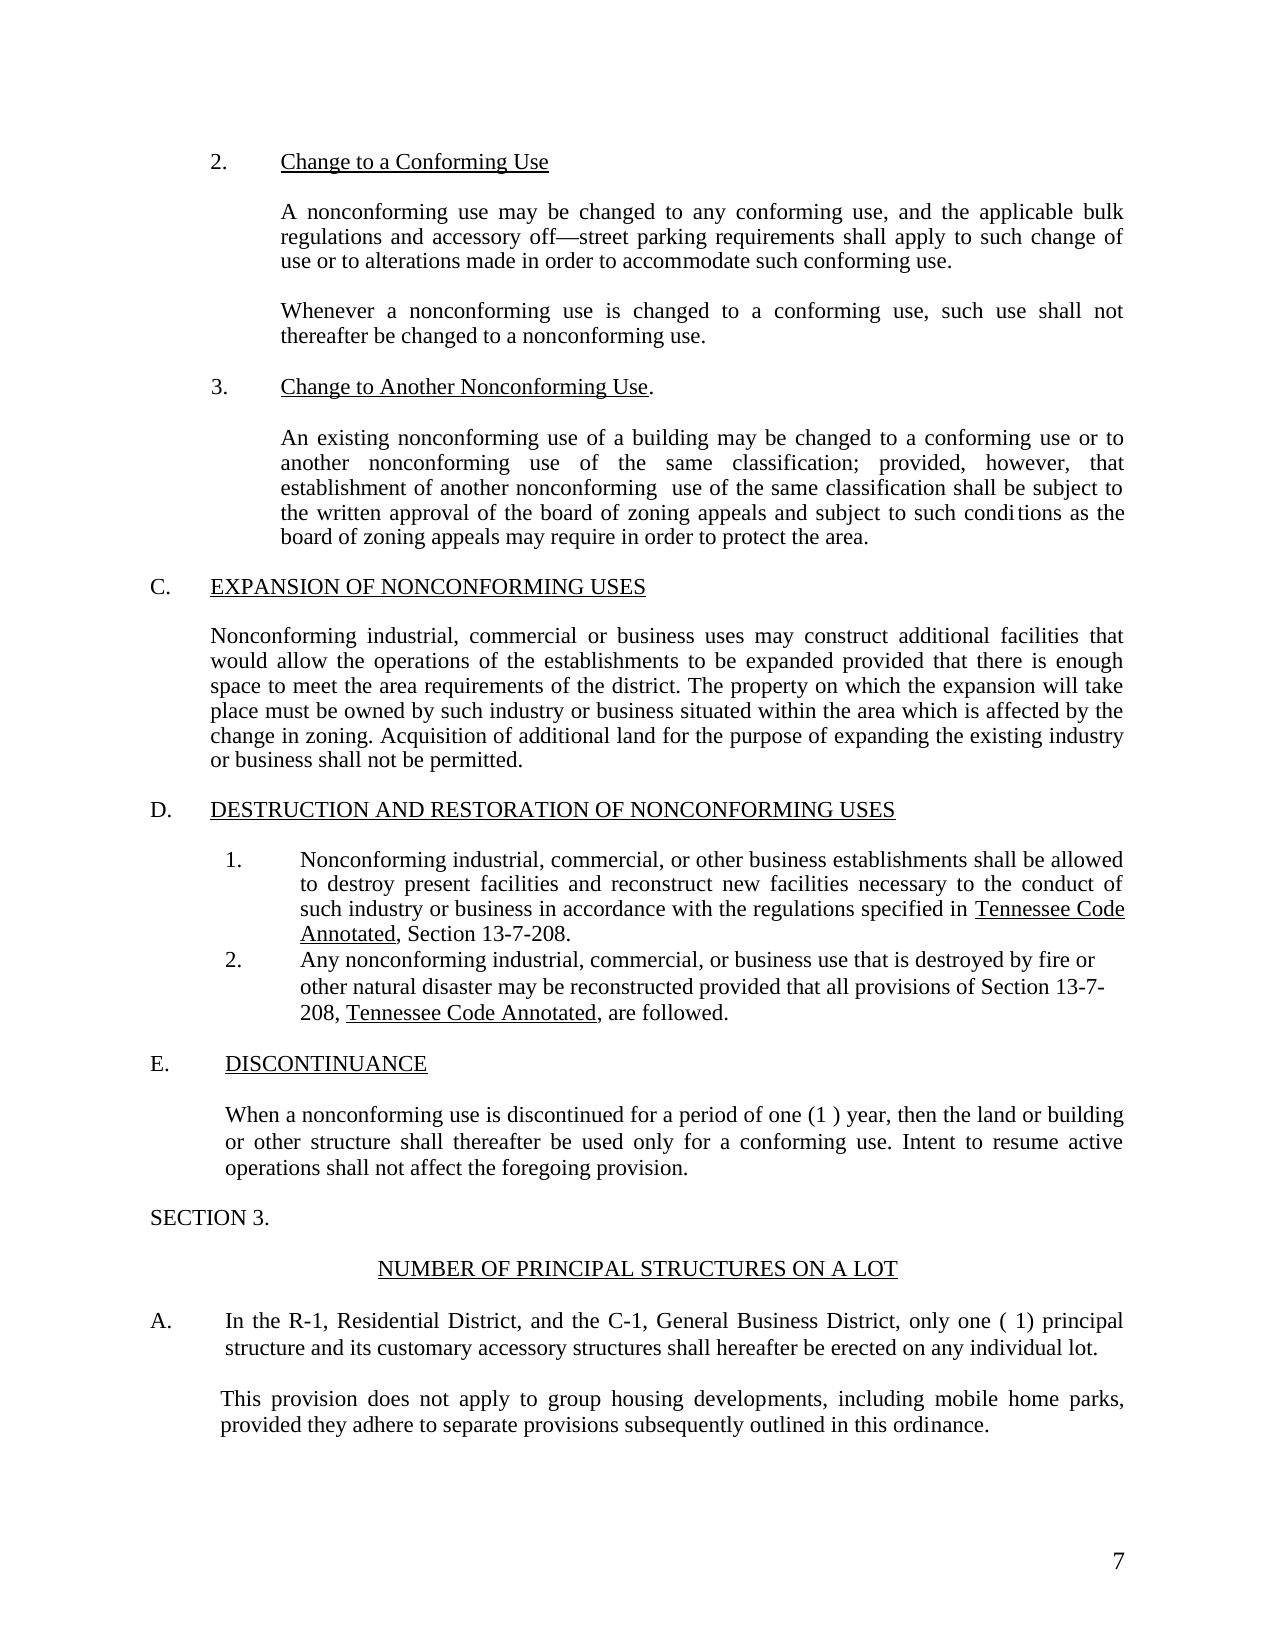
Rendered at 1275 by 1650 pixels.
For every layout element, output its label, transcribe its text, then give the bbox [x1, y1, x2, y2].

text 2. Change to a Conforming Use [210, 150, 1125, 175]
text SECTION 3. [150, 1205, 1125, 1230]
text C. EXPANSION OF NONCONFORMING USES [150, 574, 1125, 599]
text NUMBER OF PRINCIPAL STRUCTURES ON A LOT [150, 1255, 1125, 1281]
text 2. Any nonconforming industrial, commercial, or business use that is destroyed by fire or other natural disaster may be reconstructed provided that all provisions of Section 13-7-208, Tennessee Code Annotated, are followed. [225, 946, 1125, 1026]
text A nonconforming use may be changed to any conforming use, and the applicable bulk regulations and accessory off—street parking requirements shall apply to such change of use or to alterations made in order to accommodate such conforming use. [280, 199, 1125, 274]
text D. DESTRUCTION AND RESTORATION OF NONCONFORMING USES [150, 798, 1125, 822]
text An existing nonconforming use of a building may be changed to a conforming use or to another nonconforming use of the same classification; provided, however, that establishment of another nonconforming use of the same classification shall be subject to the written approval of the board of zoning appeals and subject to such conditions as the board of zoning appeals may require in order to protect the area. [280, 426, 1125, 550]
text When a nonconforming use is discontinued for a period of one (1 ) year, then the land or building or other structure shall thereafter be used only for a conforming use. Intent to resume active operations shall not affect the foregoing provision. [225, 1101, 1125, 1181]
text A. In the R-1, Residential District, and the C-1, General Business District, only one ( 1) principal structure and its customary accessory structures shall hereafter be erected on any individual lot. [150, 1308, 1125, 1360]
text Nonconforming industrial, commercial or business uses may construct additional facilities that would allow the operations of the establishments to be expanded provided that there is enough space to meet the area requirements of the district. The property on which the expansion will take place must be owned by such industry or business situated within the area which is affected by the change in zoning. Acquisition of additional land for the purpose of expanding the existing industry or business shall not be permitted. [210, 624, 1125, 773]
text This provision does not apply to group housing developments, including mobile home parks, provided they adhere to separate provisions subsequently outlined in this ordinance. [220, 1385, 1125, 1438]
text E. DISCONTINUANCE [150, 1050, 1125, 1077]
text 3. Change to Another Nonconforming Use. [211, 373, 1125, 399]
text 1. Nonconforming industrial, commercial, or other business establishments shall be allowed to destroy present facilities and reconstruct new facilities necessary to the conduct of such industry or business in accordance with the regulations specified in Tennessee Code Annotated, Section 13-7-208. [225, 847, 1125, 946]
text Whenever a nonconforming use is changed to a conforming use, such use shall not thereafter be changed to a nonconforming use. [280, 299, 1125, 348]
